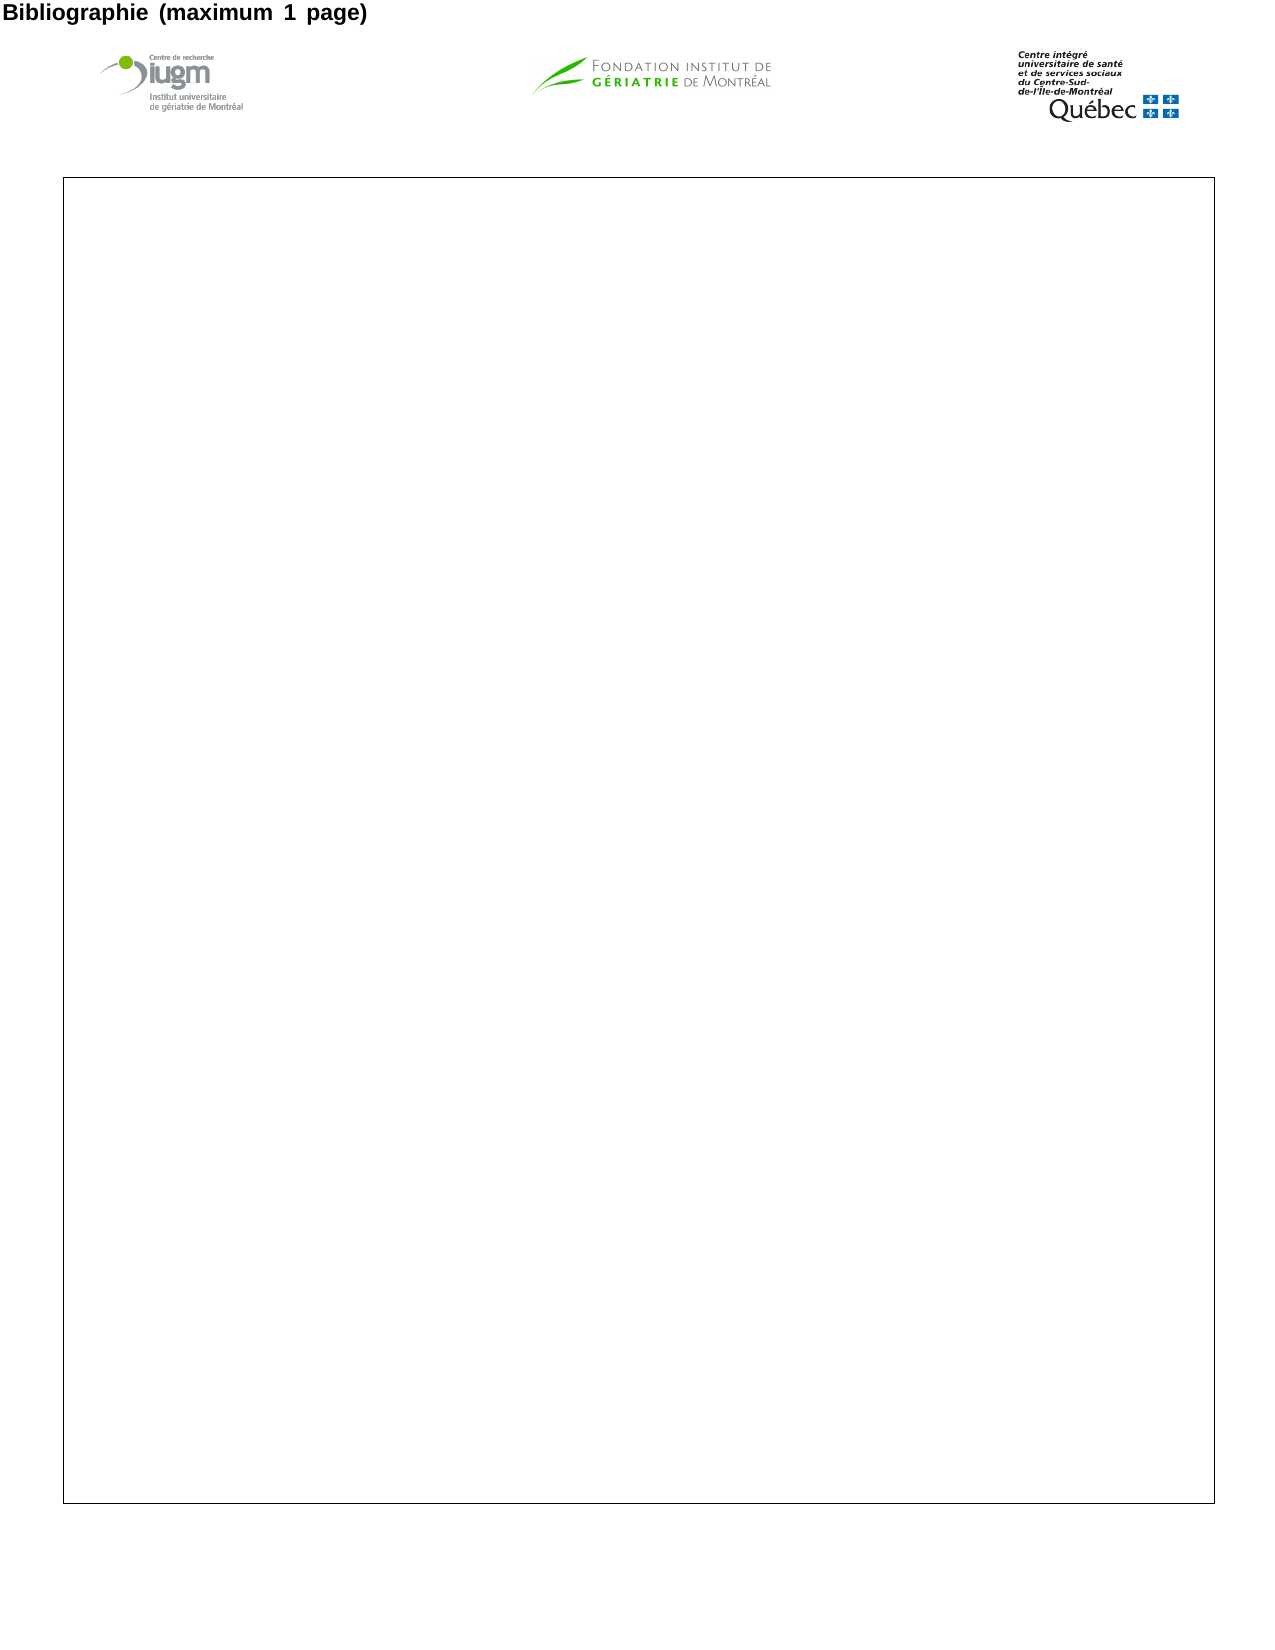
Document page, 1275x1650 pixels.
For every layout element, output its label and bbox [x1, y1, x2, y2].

table_header [64, 178, 1214, 1503]
picture [532, 57, 771, 96]
picture [1002, 35, 1194, 134]
picture [97, 49, 246, 114]
